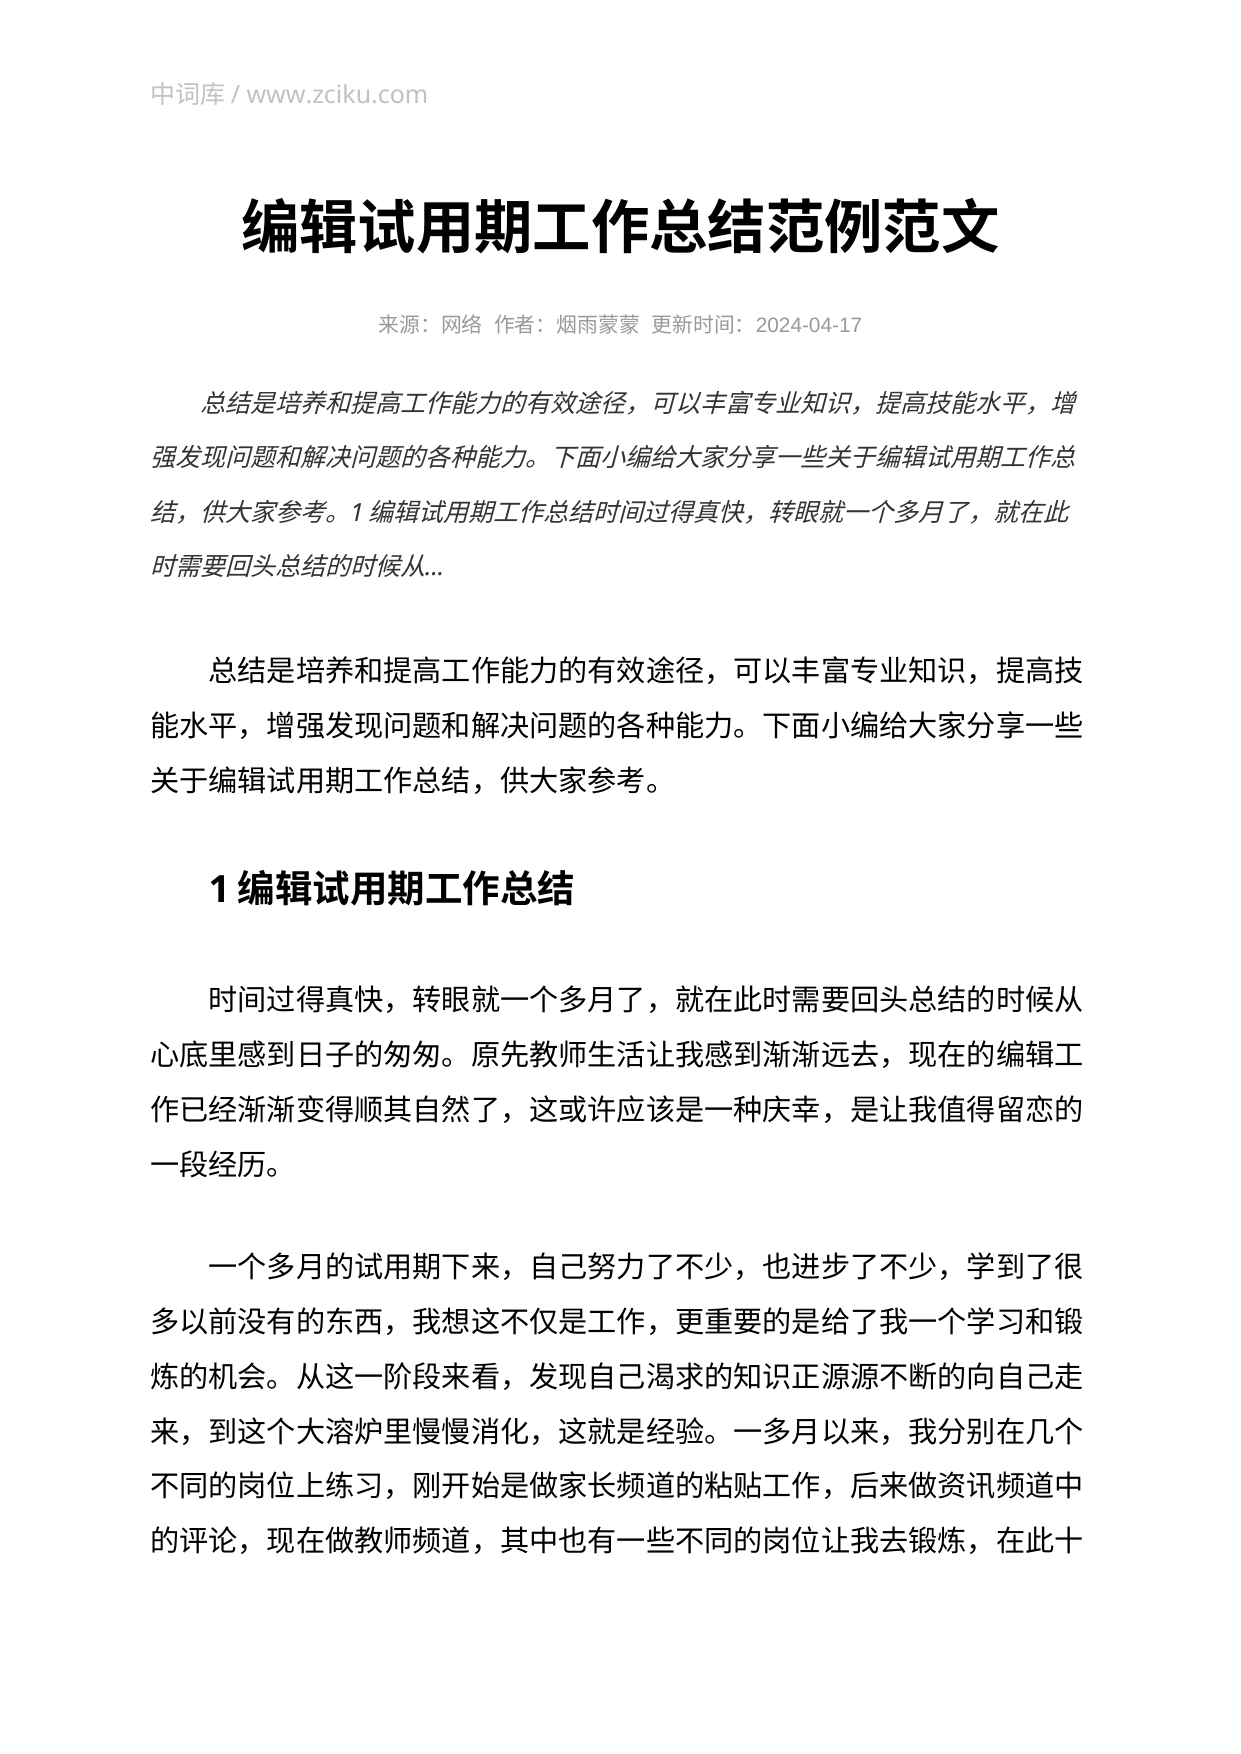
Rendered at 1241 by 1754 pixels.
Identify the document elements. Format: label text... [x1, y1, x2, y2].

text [150, 1243, 1090, 1560]
text 时间过得真快，转眼就一个多月了，就在此时需要回头总结的时候从心底里感到日子的匆匆。原先教师生活让我感到渐渐远去，现在的编辑工作已经渐渐变得顺其自然了，这或许应该是一种庆幸，是让我值得留恋的一段经历。 [150, 977, 1090, 1184]
text 总结是培养和提高工作能力的有效途径，可以丰富专业知识，提高技能水平，增强发现问题和解决问题的各种能力。下面小编给大家分享一些关于编辑试用期工作总结，供大家参考。1编辑试用期工作总结时间过得真快，转眼就一个多月了，就在此时需要回头总结的时候从... [150, 383, 1090, 583]
text 来源：网络 作者：烟雨蒙蒙 更新时间：2024-04-17 [150, 313, 1090, 337]
text 1编辑试用期工作总结 [150, 859, 1090, 914]
subtitle 编辑试用期工作总结范例范文 [150, 181, 1090, 266]
text 总结是培养和提高工作能力的有效途径，可以丰富专业知识，提高技能水平，增强发现问题和解决问题的各种能力。下面小编给大家分享一些关于编辑试用期工作总结，供大家参考。 [150, 648, 1090, 800]
